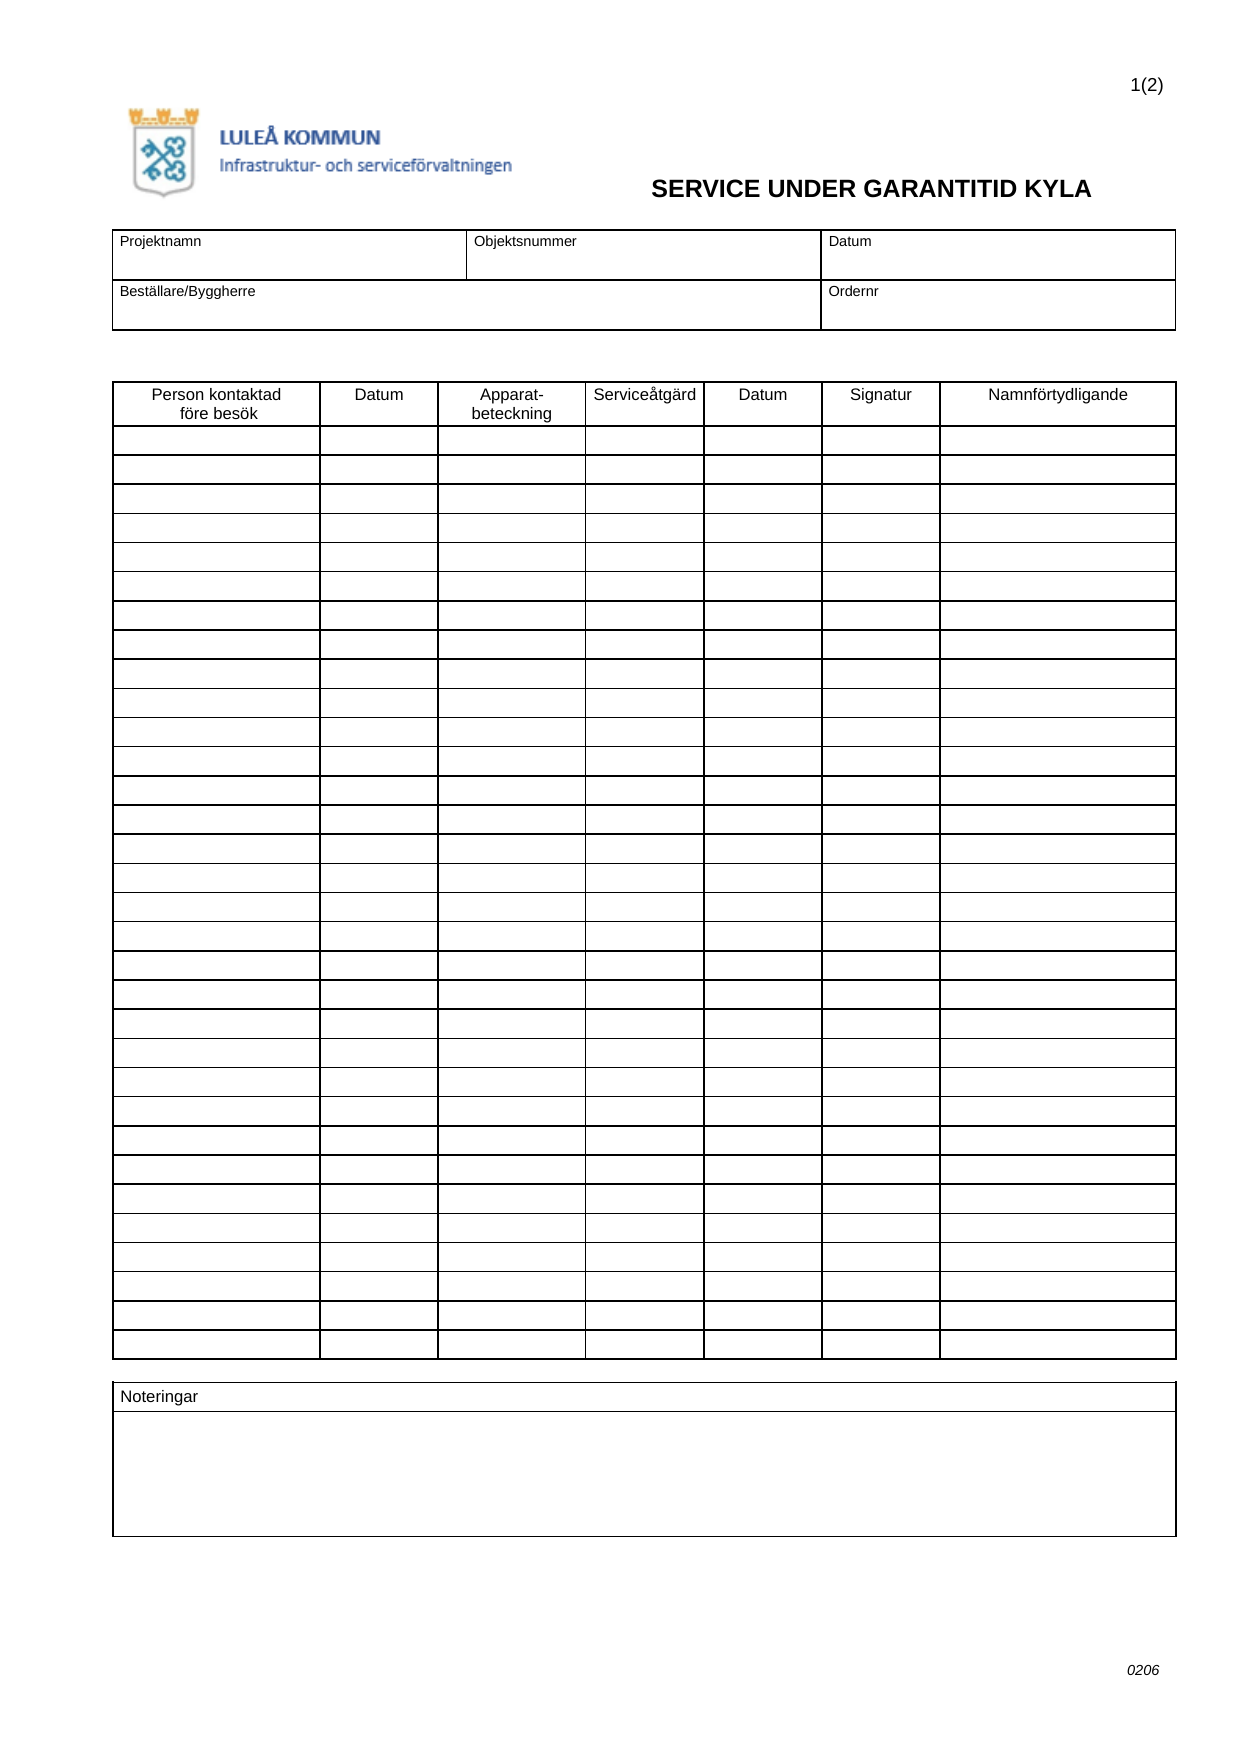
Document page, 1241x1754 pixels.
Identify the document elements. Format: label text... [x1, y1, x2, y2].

table_cell [114, 1243, 319, 1271]
table_cell [321, 1243, 437, 1271]
table_cell [823, 631, 939, 658]
table_cell [439, 1243, 585, 1271]
table_cell [439, 1039, 585, 1067]
table_cell [321, 1097, 437, 1125]
table_cell [439, 1068, 585, 1096]
table_cell [586, 631, 703, 658]
table_cell [941, 543, 1175, 571]
table_cell [586, 1185, 703, 1212]
table_cell [114, 777, 319, 804]
table_cell [705, 514, 821, 542]
table_cell [705, 952, 821, 979]
table_cell [705, 1039, 821, 1067]
table_cell [114, 1156, 319, 1183]
table_cell [586, 660, 703, 687]
table_cell [586, 777, 703, 804]
table_cell [439, 1097, 585, 1125]
table_cell [439, 835, 585, 862]
table_cell [705, 1097, 821, 1125]
table_cell [705, 427, 821, 454]
table_cell [114, 1331, 319, 1358]
table_cell [439, 660, 585, 687]
table_cell [941, 893, 1175, 921]
table_cell [114, 485, 319, 512]
table_cell [439, 514, 585, 542]
table_cell [705, 485, 821, 512]
table_cell [823, 952, 939, 979]
table_cell [321, 952, 437, 979]
table_cell [705, 572, 821, 600]
table_header Datum [321, 383, 437, 425]
table_cell [321, 1185, 437, 1212]
table_cell [705, 1127, 821, 1154]
table_cell [586, 572, 703, 600]
table_cell [321, 485, 437, 512]
table_cell [941, 572, 1175, 600]
table_cell [439, 718, 585, 746]
table_cell [823, 747, 939, 775]
table_cell [114, 1412, 1175, 1536]
table_cell [113, 300, 820, 329]
table_cell [941, 1272, 1175, 1300]
table_cell [321, 893, 437, 921]
table_cell [114, 631, 319, 658]
table_cell [823, 1039, 939, 1067]
table_cell [114, 922, 319, 950]
table_cell [705, 1068, 821, 1096]
picture [119, 100, 526, 208]
table_cell [823, 864, 939, 892]
table_cell [941, 1010, 1175, 1037]
table_cell [941, 1302, 1175, 1329]
table_cell [705, 1214, 821, 1242]
table_cell [823, 1185, 939, 1212]
table_cell [114, 1097, 319, 1125]
table_cell [114, 543, 319, 571]
table_cell [705, 835, 821, 862]
table_cell [321, 514, 437, 542]
table_cell [114, 689, 319, 717]
table_cell [114, 1214, 319, 1242]
table_cell [823, 718, 939, 746]
table_cell [823, 1243, 939, 1271]
table_cell [705, 893, 821, 921]
table_cell [586, 456, 703, 483]
table_cell [823, 922, 939, 950]
table_cell [321, 747, 437, 775]
table_cell [586, 602, 703, 629]
table_cell [705, 631, 821, 658]
table_cell [941, 514, 1175, 542]
table_header Signatur [823, 383, 939, 425]
table_cell [321, 1272, 437, 1300]
table_cell [586, 835, 703, 862]
table_cell [705, 1243, 821, 1271]
table_cell [941, 456, 1175, 483]
table_cell [822, 250, 1175, 279]
table_cell [586, 981, 703, 1008]
table_cell [823, 1272, 939, 1300]
table_cell [823, 1156, 939, 1183]
table_cell [321, 777, 437, 804]
table_cell [705, 806, 821, 833]
table_cell [321, 543, 437, 571]
table_cell [114, 1272, 319, 1300]
table_cell [586, 514, 703, 542]
table_cell [321, 427, 437, 454]
table_cell [586, 747, 703, 775]
table_cell [705, 1185, 821, 1212]
table_cell [705, 1272, 821, 1300]
table_cell [114, 747, 319, 775]
table_cell [321, 456, 437, 483]
table_cell [586, 1010, 703, 1037]
table_cell [941, 777, 1175, 804]
table_cell [705, 689, 821, 717]
table_cell [439, 602, 585, 629]
table_cell [114, 1127, 319, 1154]
table_cell [321, 572, 437, 600]
table_cell [705, 602, 821, 629]
table_cell [705, 922, 821, 950]
table_cell [321, 1039, 437, 1067]
table_header Serviceåtgärd [586, 383, 703, 425]
table_cell [439, 1214, 585, 1242]
table_cell [941, 1214, 1175, 1242]
table_cell [941, 660, 1175, 687]
table_cell [321, 1331, 437, 1358]
table_cell [823, 1302, 939, 1329]
table_cell [321, 602, 437, 629]
table_cell [321, 1010, 437, 1037]
table_cell [941, 689, 1175, 717]
table_cell [114, 835, 319, 862]
table_cell [321, 1302, 437, 1329]
table_header Apparat- beteckning [439, 383, 585, 425]
table_cell [114, 456, 319, 483]
table_cell [439, 893, 585, 921]
table_cell [114, 1010, 319, 1037]
table_cell [823, 660, 939, 687]
table_cell [823, 514, 939, 542]
table_cell [114, 1039, 319, 1067]
table_cell [941, 718, 1175, 746]
table_cell [823, 1331, 939, 1358]
table_cell [941, 922, 1175, 950]
table_cell [321, 631, 437, 658]
table_cell [941, 864, 1175, 892]
table_cell [321, 835, 437, 862]
table_cell [941, 1097, 1175, 1125]
table_cell [823, 427, 939, 454]
table_cell [586, 1243, 703, 1271]
table_header [112, 98, 644, 229]
table_cell [114, 893, 319, 921]
table_cell [586, 485, 703, 512]
table_cell [114, 1302, 319, 1329]
table_cell [586, 1127, 703, 1154]
table_cell [822, 300, 1175, 329]
table_cell [941, 1068, 1175, 1096]
table_cell [321, 806, 437, 833]
table_cell [114, 602, 319, 629]
table_cell [586, 806, 703, 833]
table_cell [823, 893, 939, 921]
table_cell [439, 981, 585, 1008]
table_cell [439, 806, 585, 833]
table_cell [823, 777, 939, 804]
table_cell [705, 1302, 821, 1329]
table_cell [705, 1156, 821, 1183]
table_cell [586, 1097, 703, 1125]
table_cell [586, 1302, 703, 1329]
table_cell [823, 1097, 939, 1125]
table_cell Beställare/Byggherre [113, 281, 820, 300]
table_cell [114, 514, 319, 542]
table_cell [586, 543, 703, 571]
table_cell [321, 660, 437, 687]
table_cell [439, 631, 585, 658]
table_cell [941, 631, 1175, 658]
table_cell [586, 893, 703, 921]
table_cell [705, 864, 821, 892]
table_cell [439, 1331, 585, 1358]
table_header Namnförtydligande [941, 383, 1175, 425]
table_cell [114, 718, 319, 746]
table_cell [439, 689, 585, 717]
table_cell [823, 572, 939, 600]
table_cell [823, 689, 939, 717]
table_cell [439, 543, 585, 571]
table_header Noteringar [114, 1383, 1175, 1411]
table_cell [467, 250, 820, 279]
table_cell [586, 922, 703, 950]
table_cell [586, 1214, 703, 1242]
table_cell [586, 427, 703, 454]
table_cell [321, 922, 437, 950]
table_cell [705, 981, 821, 1008]
table_cell [941, 427, 1175, 454]
table_cell [823, 1214, 939, 1242]
table_cell [439, 427, 585, 454]
table_header Datum [705, 383, 821, 425]
table_header Person kontaktad före besök [114, 383, 319, 425]
table_cell [705, 718, 821, 746]
table_cell Objektsnummer [467, 231, 820, 250]
table_cell [823, 456, 939, 483]
table_cell [321, 718, 437, 746]
table_cell [586, 952, 703, 979]
table_cell [112, 331, 1176, 362]
table_cell [705, 543, 821, 571]
table_cell [941, 806, 1175, 833]
table_cell Datum [822, 231, 1175, 250]
table_cell [321, 1156, 437, 1183]
table_cell [114, 806, 319, 833]
table_cell [941, 981, 1175, 1008]
table_cell [586, 1331, 703, 1358]
table_cell [705, 1010, 821, 1037]
table_cell [823, 835, 939, 862]
table_cell [439, 572, 585, 600]
table_cell [823, 1068, 939, 1096]
table_cell [941, 1156, 1175, 1183]
table_cell [941, 1331, 1175, 1358]
table_cell [439, 747, 585, 775]
table_cell [823, 543, 939, 571]
table_cell [823, 806, 939, 833]
table_cell [321, 689, 437, 717]
table_cell [941, 835, 1175, 862]
table_cell [321, 981, 437, 1008]
table_header SERVICE UNDER GARANTITID KYLA [644, 98, 1176, 229]
table_cell [941, 952, 1175, 979]
table_cell [114, 1185, 319, 1212]
table_cell [705, 660, 821, 687]
table_cell [705, 747, 821, 775]
table_cell [823, 1127, 939, 1154]
table_cell [586, 718, 703, 746]
table_cell [114, 981, 319, 1008]
table_cell [941, 1127, 1175, 1154]
table_cell [439, 1127, 585, 1154]
table_cell [439, 456, 585, 483]
table_cell [941, 1039, 1175, 1067]
table_cell [705, 777, 821, 804]
table_cell [586, 689, 703, 717]
table_cell [823, 981, 939, 1008]
table_cell [941, 1243, 1175, 1271]
table_cell [114, 952, 319, 979]
table_cell [941, 747, 1175, 775]
table_cell [321, 1127, 437, 1154]
table_cell [321, 1068, 437, 1096]
table_cell [439, 1010, 585, 1037]
table_cell [439, 777, 585, 804]
table_cell [439, 922, 585, 950]
table_cell Ordernr [822, 281, 1175, 300]
table_cell [586, 864, 703, 892]
table_cell [439, 952, 585, 979]
table_cell [941, 1185, 1175, 1212]
table_cell Projektnamn [113, 231, 466, 250]
table_cell [705, 456, 821, 483]
table_cell [439, 1185, 585, 1212]
table_cell [113, 250, 466, 279]
table_cell [586, 1039, 703, 1067]
table_cell [586, 1156, 703, 1183]
table_cell [439, 485, 585, 512]
table_cell [823, 602, 939, 629]
table_cell [586, 1272, 703, 1300]
table_cell [439, 1302, 585, 1329]
table_cell [586, 1068, 703, 1096]
table_cell [439, 864, 585, 892]
table_cell [439, 1156, 585, 1183]
table_cell [114, 427, 319, 454]
table_cell [823, 1010, 939, 1037]
table_cell [114, 572, 319, 600]
table_cell [114, 660, 319, 687]
table_cell [114, 864, 319, 892]
table_cell [321, 1214, 437, 1242]
table_cell [705, 1331, 821, 1358]
table_cell [823, 485, 939, 512]
table_cell [114, 1068, 319, 1096]
table_cell [439, 1272, 585, 1300]
table_cell [941, 485, 1175, 512]
table_cell [321, 864, 437, 892]
table_cell [941, 602, 1175, 629]
